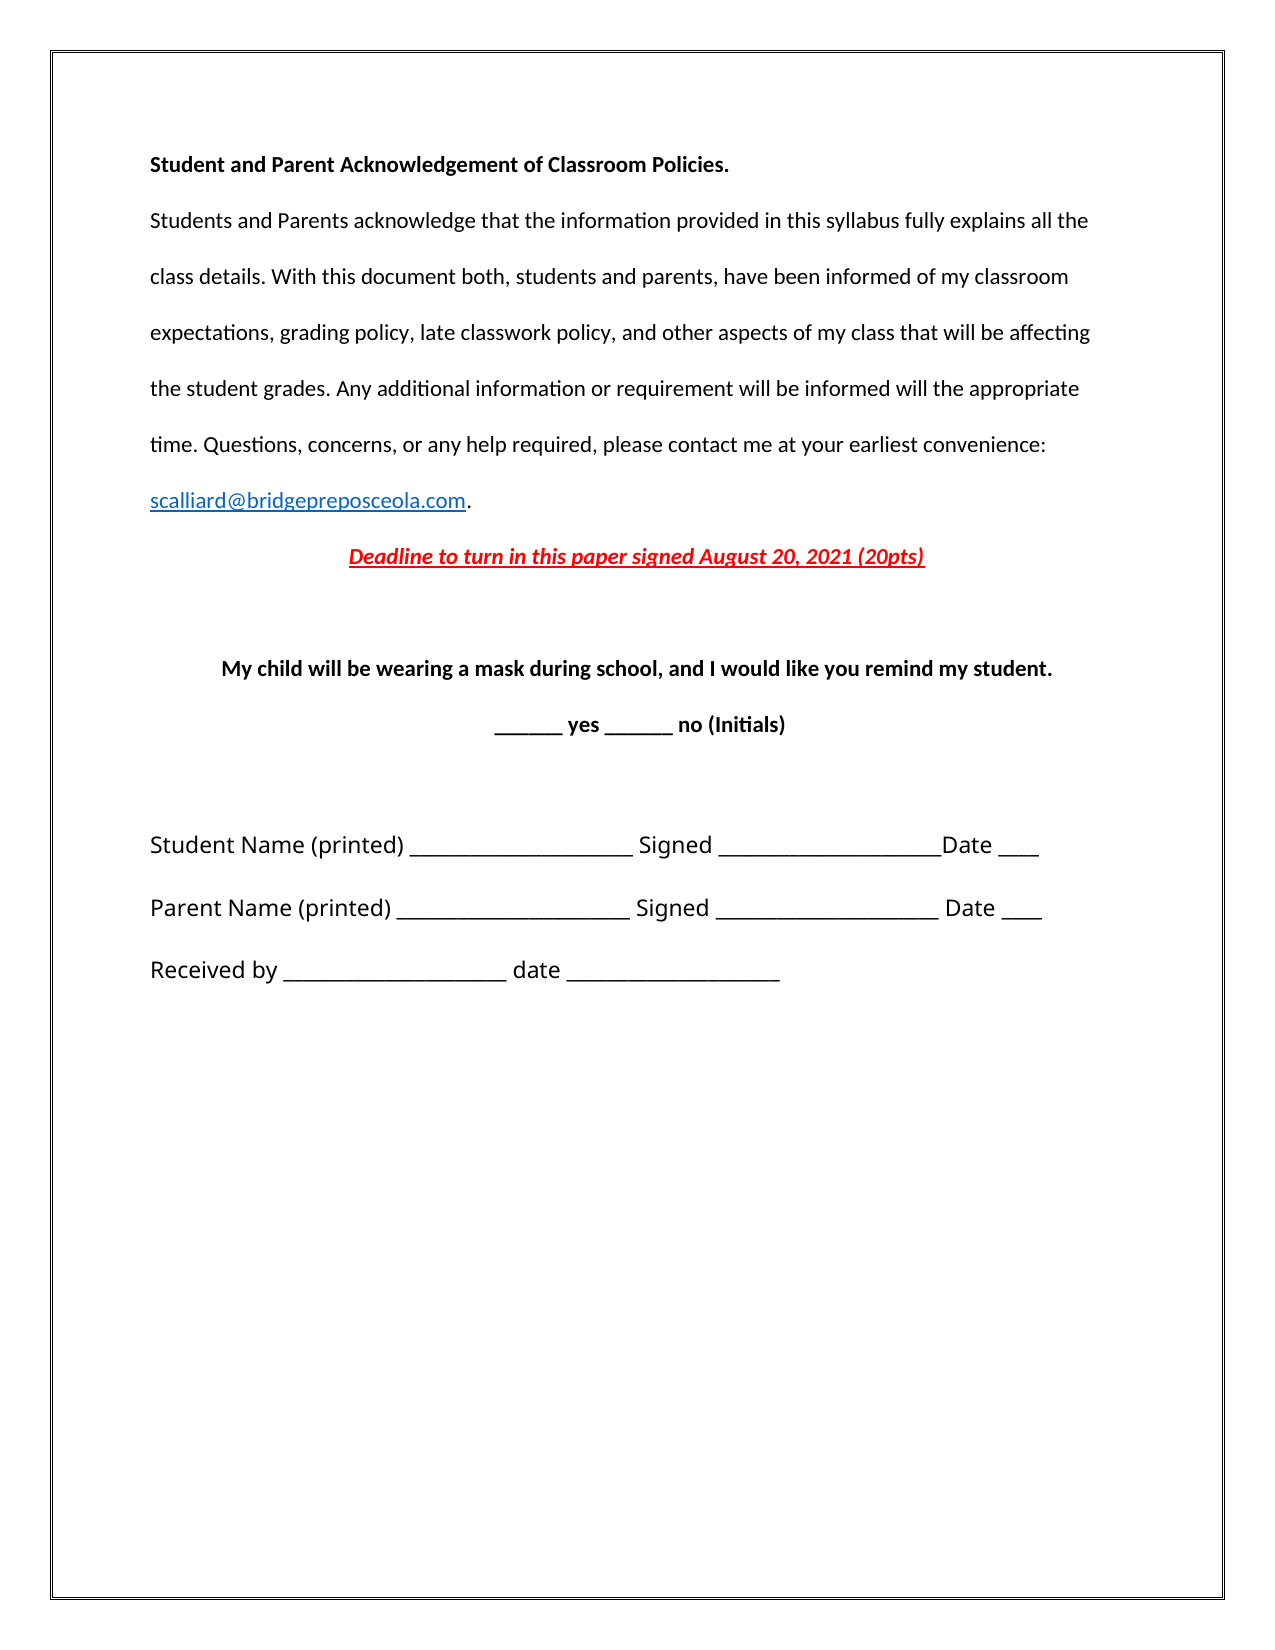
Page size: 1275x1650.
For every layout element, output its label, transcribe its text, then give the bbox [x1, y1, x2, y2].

text Parent Name (printed) _______________________ Signed ______________________ Date ____ [150, 891, 1125, 923]
text ______ yes ______ no (Initials) [150, 710, 1125, 738]
text Deadline to turn in this paper signed August 20, 2021 (20pts) [150, 542, 1125, 570]
text Student Name (printed) ______________________ Signed ______________________Date ____ [150, 829, 1125, 860]
text Received by ______________________ date _____________________ [150, 954, 1125, 985]
text My child will be wearing a mask during school, and I would like you remind my student. [150, 654, 1125, 682]
text Student and Parent Acknowledgement of Classroom Policies. [150, 150, 1125, 178]
text Students and Parents acknowledge that the information provided in this syllabus fully explains all the class details. With this document both, students and parents, have been informed of my classroom expectations, grading policy, late classwork policy, and other aspects of my class that will be affecting the student grades. Any additional information or requirement will be informed will the appropriate time. Questions, concerns, or any help required, please contact me at your earliest convenience: scalliard@bridgepreposceola.com. [150, 206, 1125, 514]
